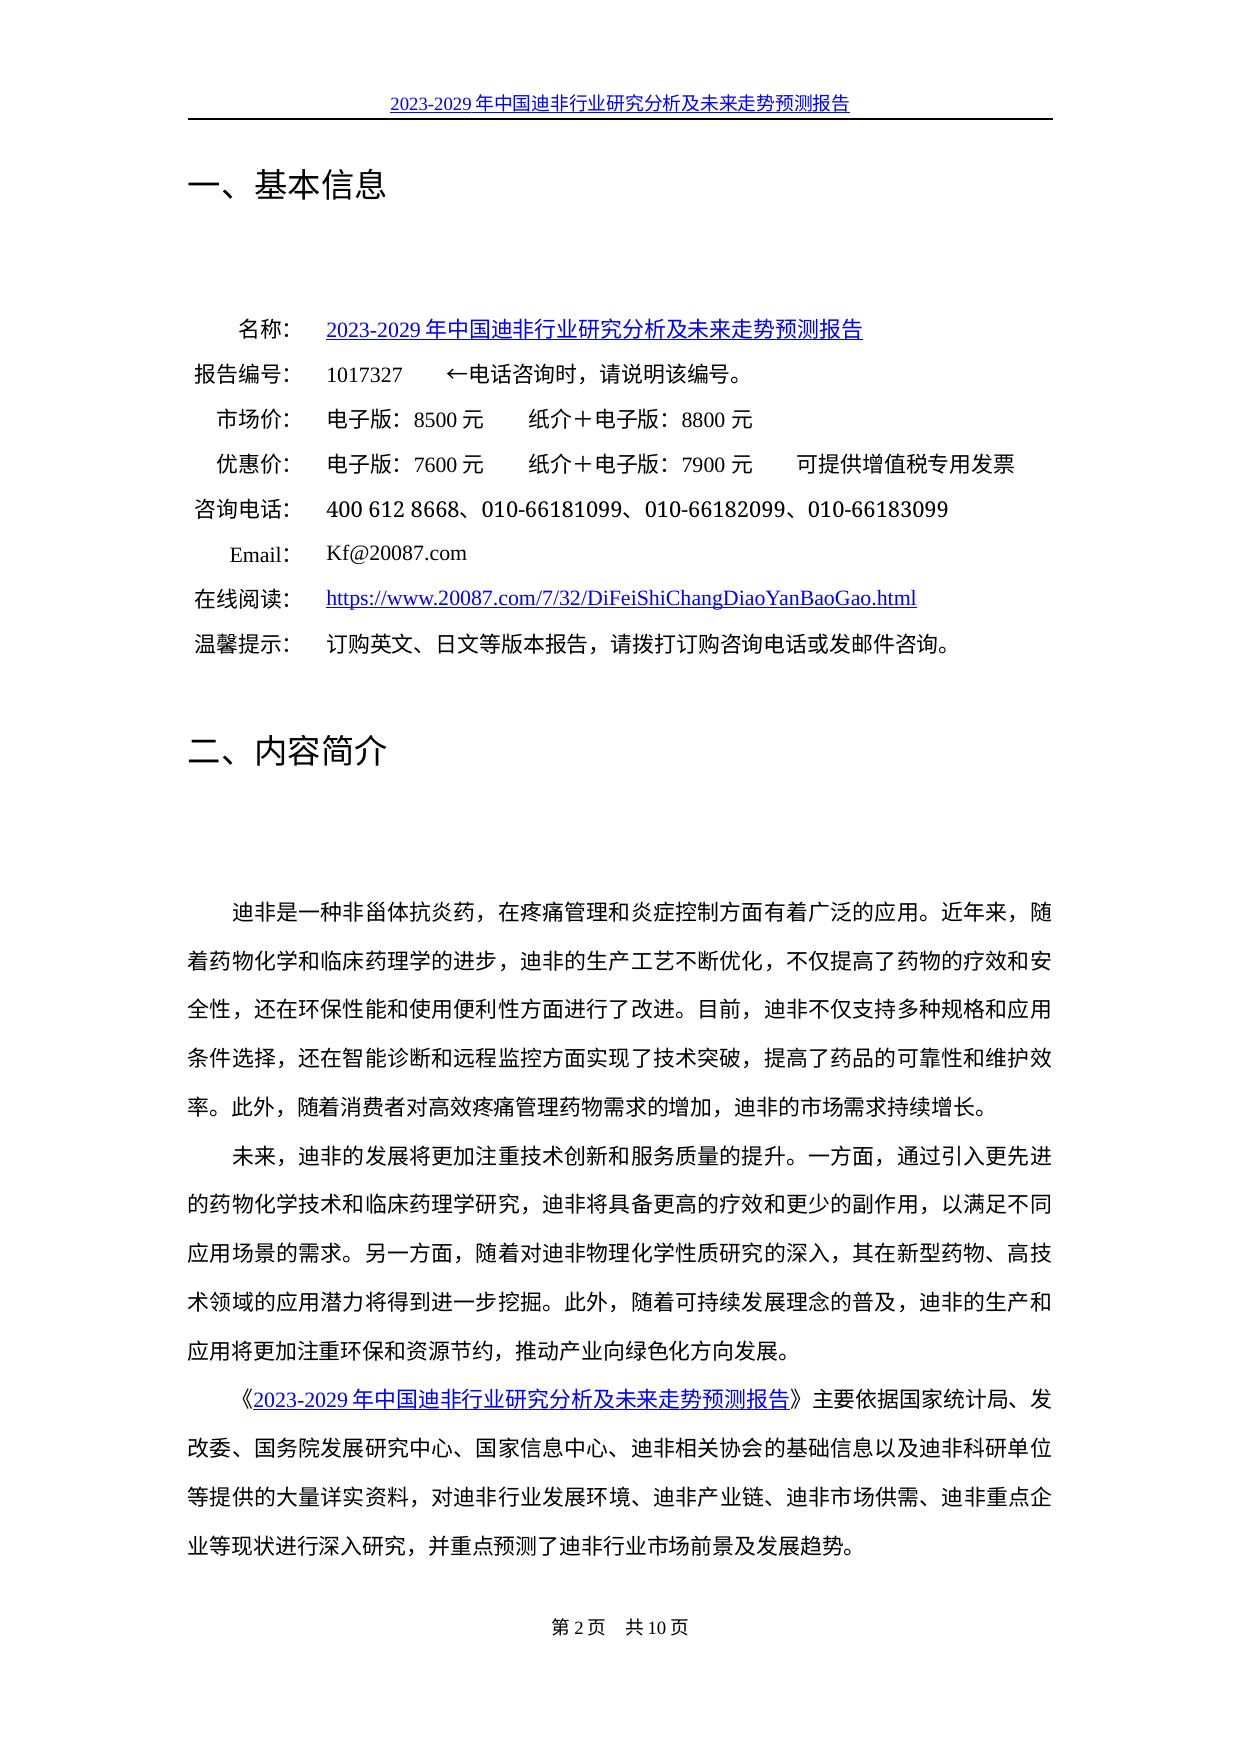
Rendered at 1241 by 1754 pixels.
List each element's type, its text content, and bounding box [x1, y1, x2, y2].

table_cell 电子版：7600 元 纸介＋电子版：7900 元 可提供增值税专用发票 [315, 447, 1073, 492]
table_cell Kf@20087.com [315, 537, 1073, 582]
table_cell 订购英文、日文等版本报告，请拨打订购咨询电话或发邮件咨询。 [315, 627, 1073, 672]
table_cell 报告编号： [167, 357, 315, 402]
table_cell 市场价： [167, 402, 315, 447]
table_header 名称： [167, 312, 315, 357]
table_header 2023-2029年中国迪非行业研究分析及未来走势预测报告 [315, 312, 1073, 357]
table_cell 温馨提示： [167, 627, 315, 672]
table_cell 咨询电话： [167, 492, 315, 537]
title 一、基本信息 [187, 150, 1053, 215]
table_cell 在线阅读： [167, 582, 315, 627]
table_cell 电子版：8500 元 纸介＋电子版：8800 元 [315, 402, 1073, 447]
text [187, 894, 1053, 1561]
title 二、内容简介 [187, 717, 1053, 782]
table_cell [315, 582, 1073, 627]
table_cell 400 612 8668、010-66181099、010-66182099、010-66183099 [315, 492, 1073, 537]
table_cell 优惠价： [167, 447, 315, 492]
table_cell Email： [167, 537, 315, 582]
table_cell 1017327 ←电话咨询时，请说明该编号。 [315, 357, 1073, 402]
